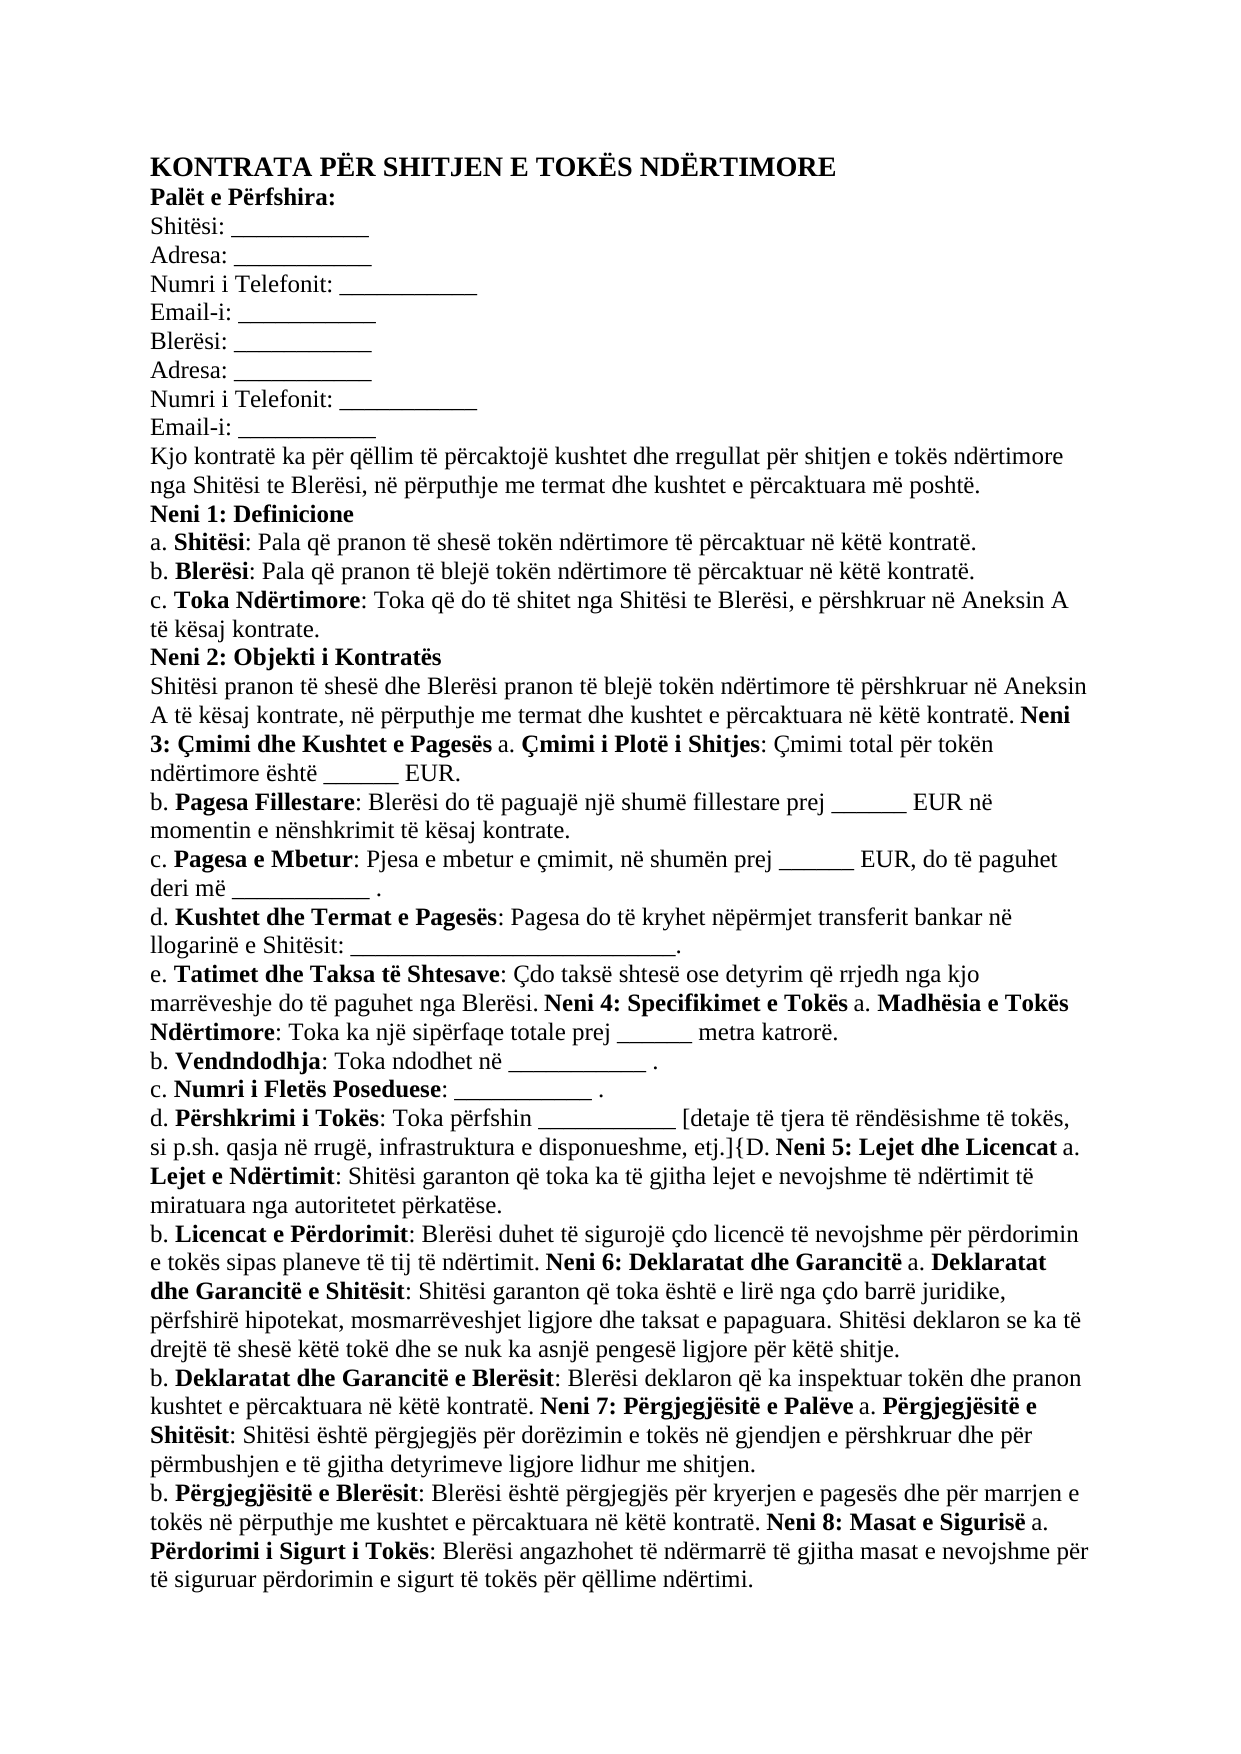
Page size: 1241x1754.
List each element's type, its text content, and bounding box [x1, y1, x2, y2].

text KONTRATA PËR SHITJEN E TOKËS NDËRTIMORE [150, 150, 1090, 182]
text Kjo kontratë ka për qëllim të përcaktojë kushtet dhe rregullat për shitjen e tokës ndërtimore nga Shitësi te Blerësi, në përputhje me termat dhe kushtet e përcaktuara më poshtë. [150, 441, 1090, 499]
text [150, 671, 1090, 1593]
text Blerësi: ___________ Adresa: ___________ Numri i Telefonit: ___________ Email-i: ___________ [150, 326, 1090, 441]
text Palët e Përfshira: [150, 182, 1090, 211]
text a. Shitësi: Pala që pranon të shesë tokën ndërtimore të përcaktuar në këtë kontratë.b. Blerësi: Pala që pranon të blejë tokën ndërtimore të përcaktuar në këtë kontratë.c. Toka Ndërtimore: Toka që do të shitet nga Shitësi te Blerësi, e përshkruar në Aneksin A të kësaj kontrate. [150, 527, 1090, 642]
text Neni 2: Objekti i Kontratës [150, 642, 1090, 671]
text Neni 1: Definicione [150, 499, 1090, 527]
text Shitësi: ___________ Adresa: ___________ Numri i Telefonit: ___________ Email-i: ___________ [150, 211, 1090, 326]
